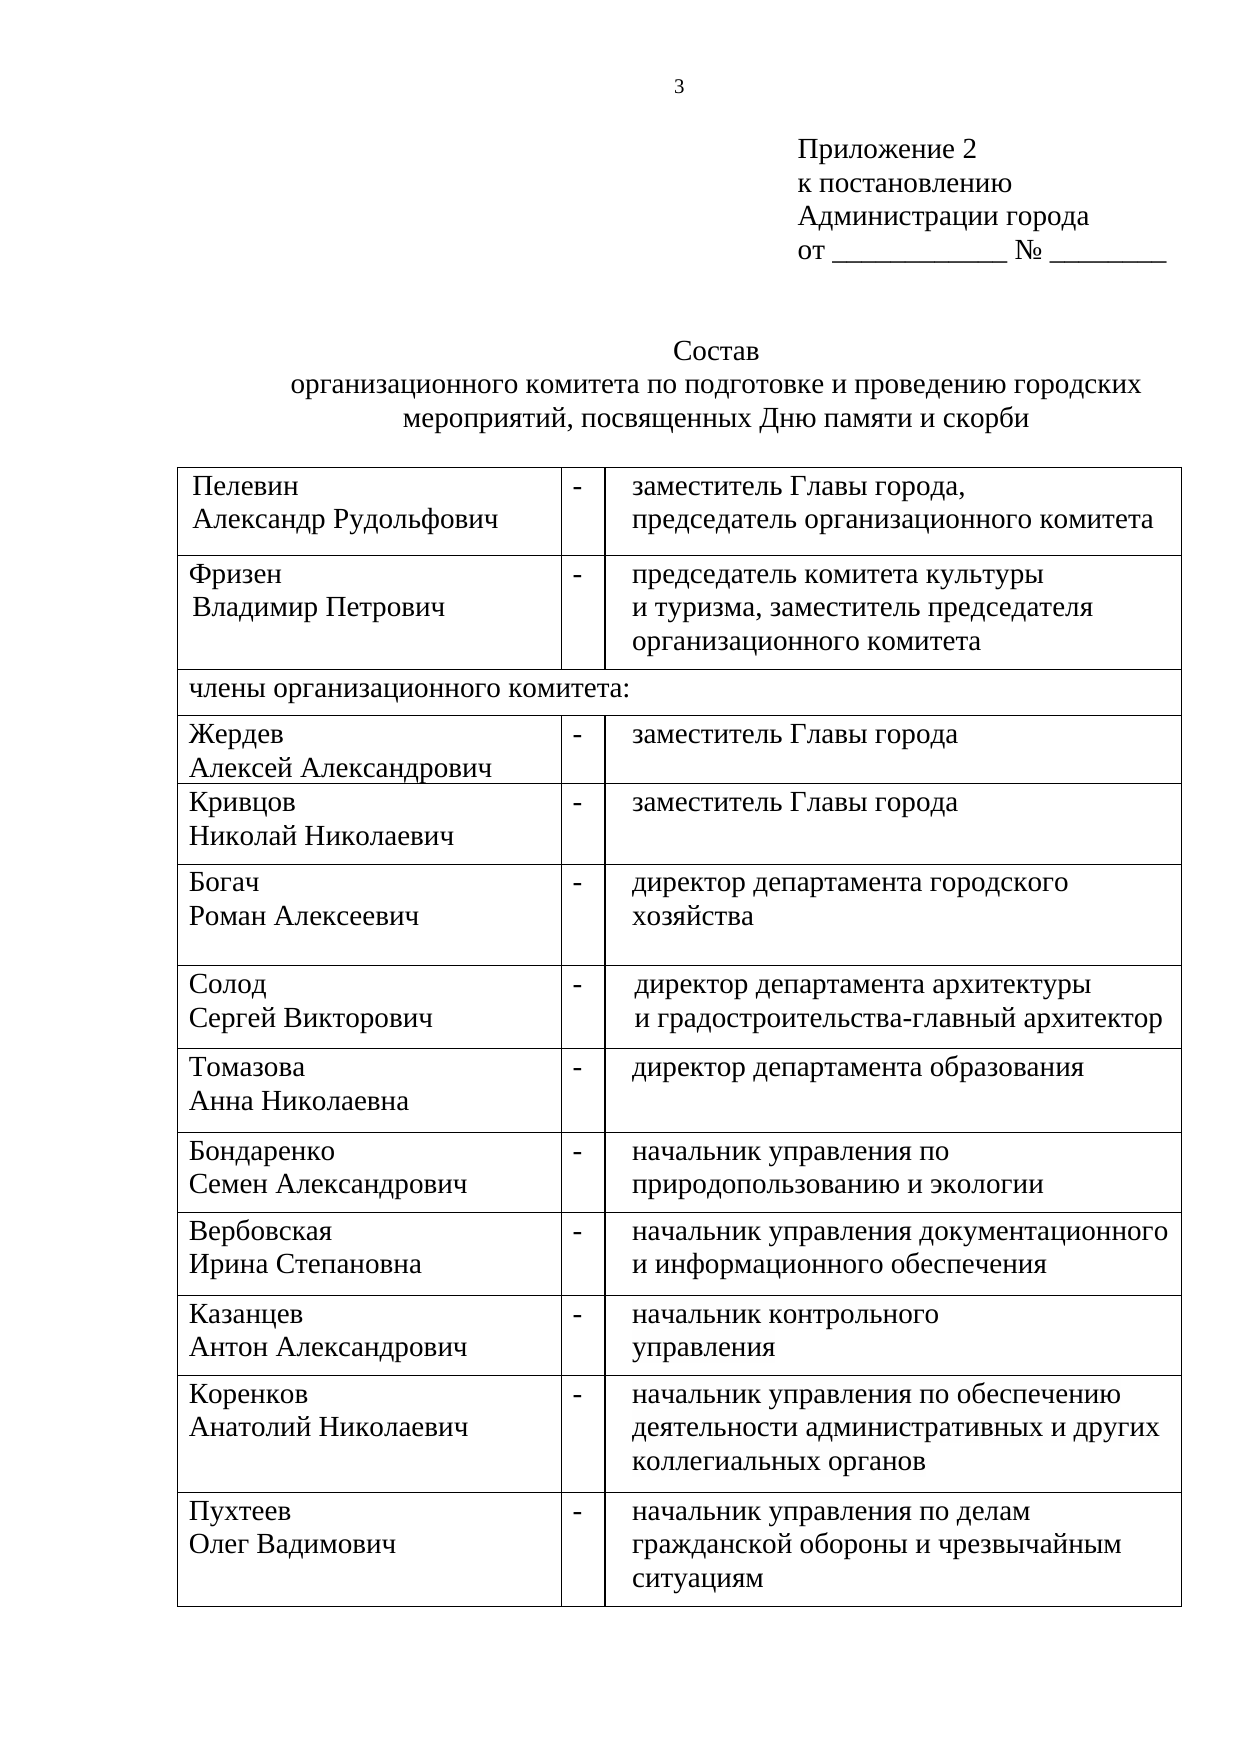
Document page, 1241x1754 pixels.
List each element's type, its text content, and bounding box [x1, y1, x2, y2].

table_header Пелевин Александр Рудольфович [178, 468, 561, 555]
table_cell - [562, 1296, 604, 1375]
text Администрации города [797, 198, 1184, 232]
table_cell - [562, 1213, 604, 1295]
table_cell председатель комитета культуры и туризма, заместитель председателя организационного комитета [606, 556, 1181, 669]
table_cell Кривцов Николай Николаевич [178, 784, 561, 863]
table_cell Богач Роман Алексеевич [178, 865, 561, 965]
table_cell начальник управления документационного и информационного обеспечения [606, 1213, 1181, 1295]
table_cell - [562, 784, 604, 863]
text от ____________ № ________ [797, 232, 1184, 266]
table_cell - [562, 1376, 604, 1492]
table_cell - [562, 556, 604, 669]
table_cell Жердев Алексей Александрович [178, 716, 561, 783]
table_cell - [562, 1133, 604, 1212]
table_cell директор департамента городского хозяйства [606, 865, 1181, 965]
table_cell - [562, 865, 604, 965]
table_cell заместитель Главы города [606, 716, 1181, 783]
table_cell члены организационного комитета: [178, 670, 1181, 715]
table_header - [562, 468, 604, 555]
table_cell Томазова Анна Николаевна [178, 1049, 561, 1132]
table_cell начальник управления по природопользованию и экологии [606, 1133, 1181, 1212]
text организационного комитета по подготовке и проведению городских [251, 366, 1181, 400]
table_cell - [562, 1049, 604, 1132]
table_cell Бондаренко Семен Александрович [178, 1133, 561, 1212]
table_cell директор департамента архитектуры и градостроительства-главный архитектор [606, 966, 1181, 1048]
table_cell заместитель Главы города [606, 784, 1181, 863]
table_cell Казанцев Антон Александрович [178, 1296, 561, 1375]
table_cell директор департамента образования [606, 1049, 1181, 1132]
table_cell - [562, 716, 604, 783]
table_cell - [562, 966, 604, 1048]
text к постановлению [797, 165, 1184, 198]
text мероприятий, посвященных Дню памяти и скорби [251, 400, 1181, 433]
table_cell Вербовская Ирина Степановна [178, 1213, 561, 1295]
table_cell начальник управления по делам гражданской обороны и чрезвычайным ситуациям [606, 1493, 1181, 1606]
table_cell Пухтеев Олег Вадимович [178, 1493, 561, 1606]
text Состав [251, 333, 1181, 366]
table_cell начальник управления по обеспечению деятельности административных и других коллегиальных органов [606, 1376, 1181, 1492]
text Приложение 2 [797, 131, 1181, 165]
table_cell начальник контрольного управления [606, 1296, 1181, 1375]
table_cell Солод Сергей Викторович [178, 966, 561, 1048]
table_cell - [562, 1493, 604, 1606]
table_header заместитель Главы города, председатель организационного комитета [606, 468, 1181, 555]
table_cell Коренков Анатолий Николаевич [178, 1376, 561, 1492]
table_cell Фризен Владимир Петрович [178, 556, 561, 669]
